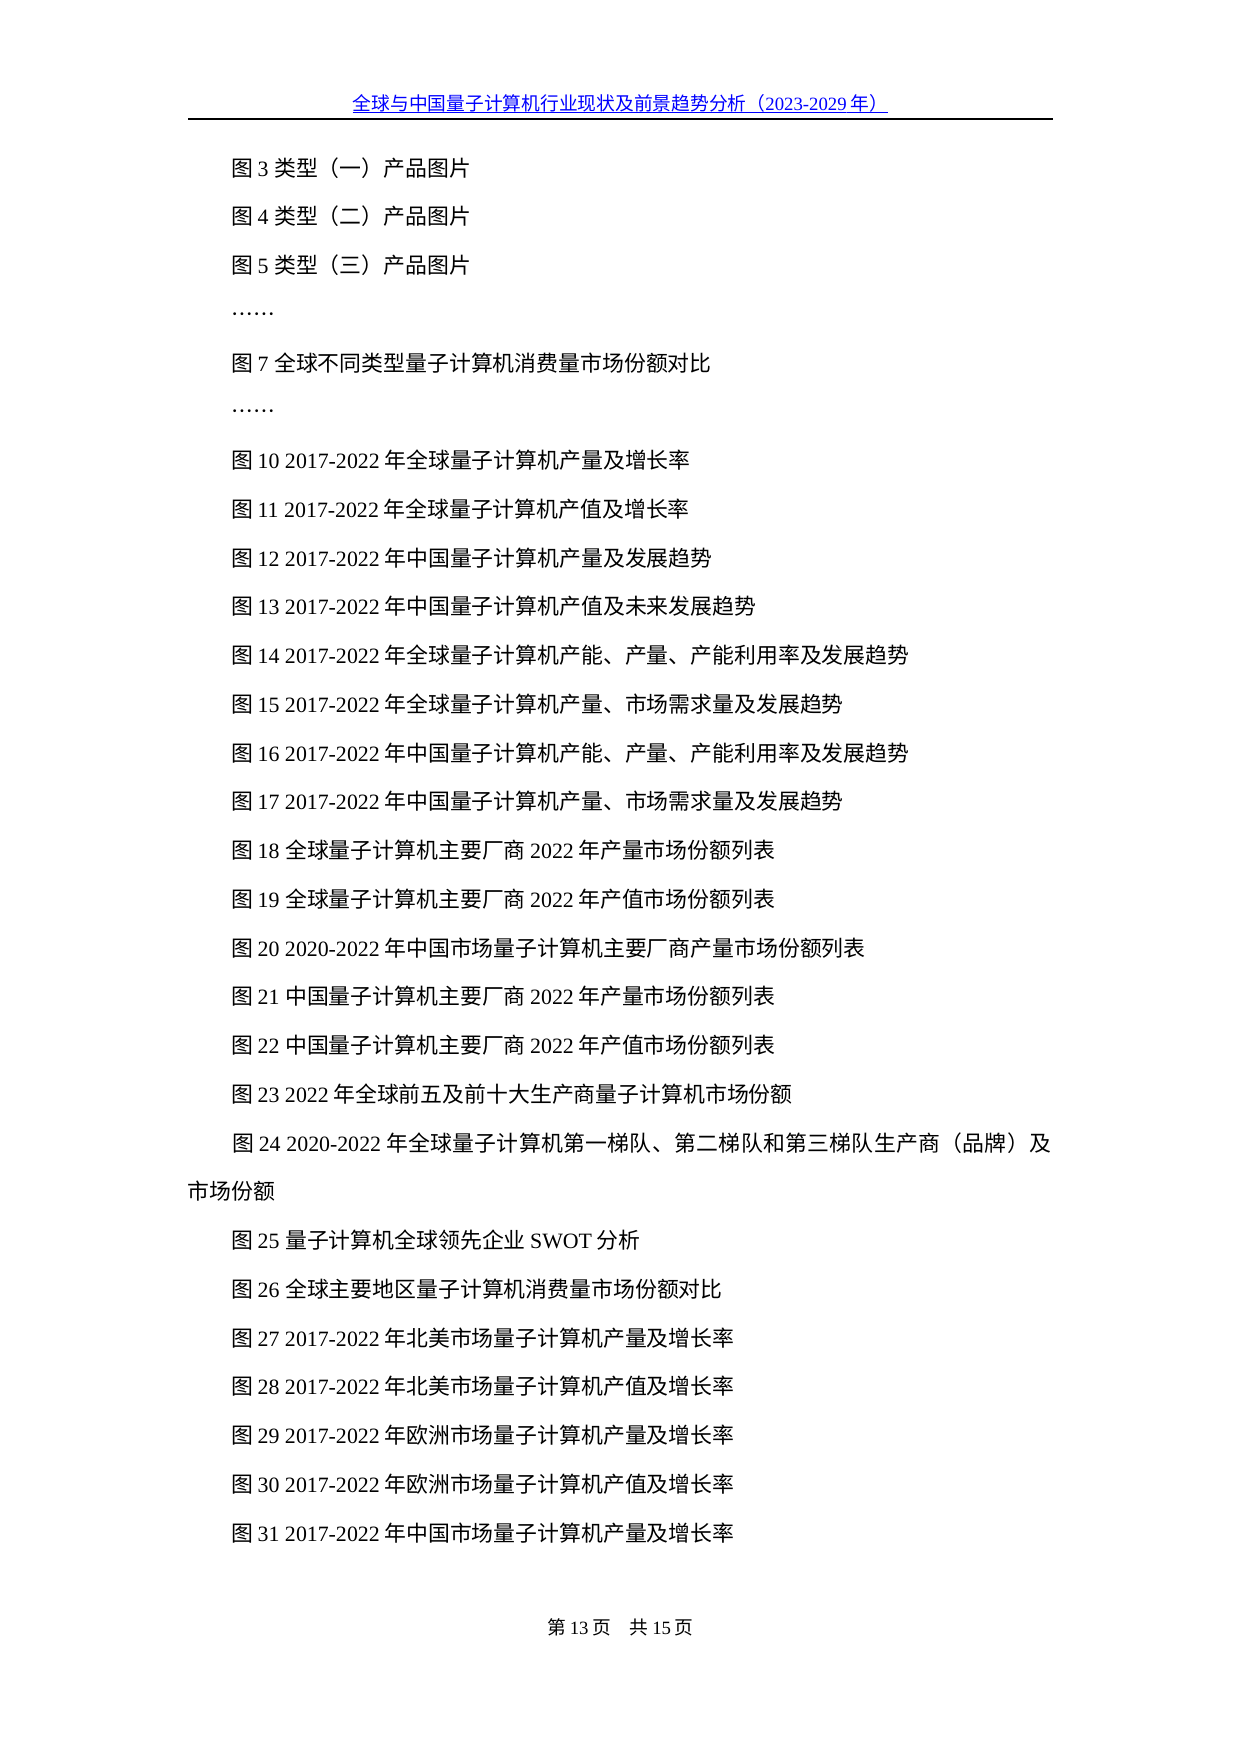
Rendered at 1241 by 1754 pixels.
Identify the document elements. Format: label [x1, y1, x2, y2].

text [187, 150, 1053, 1548]
